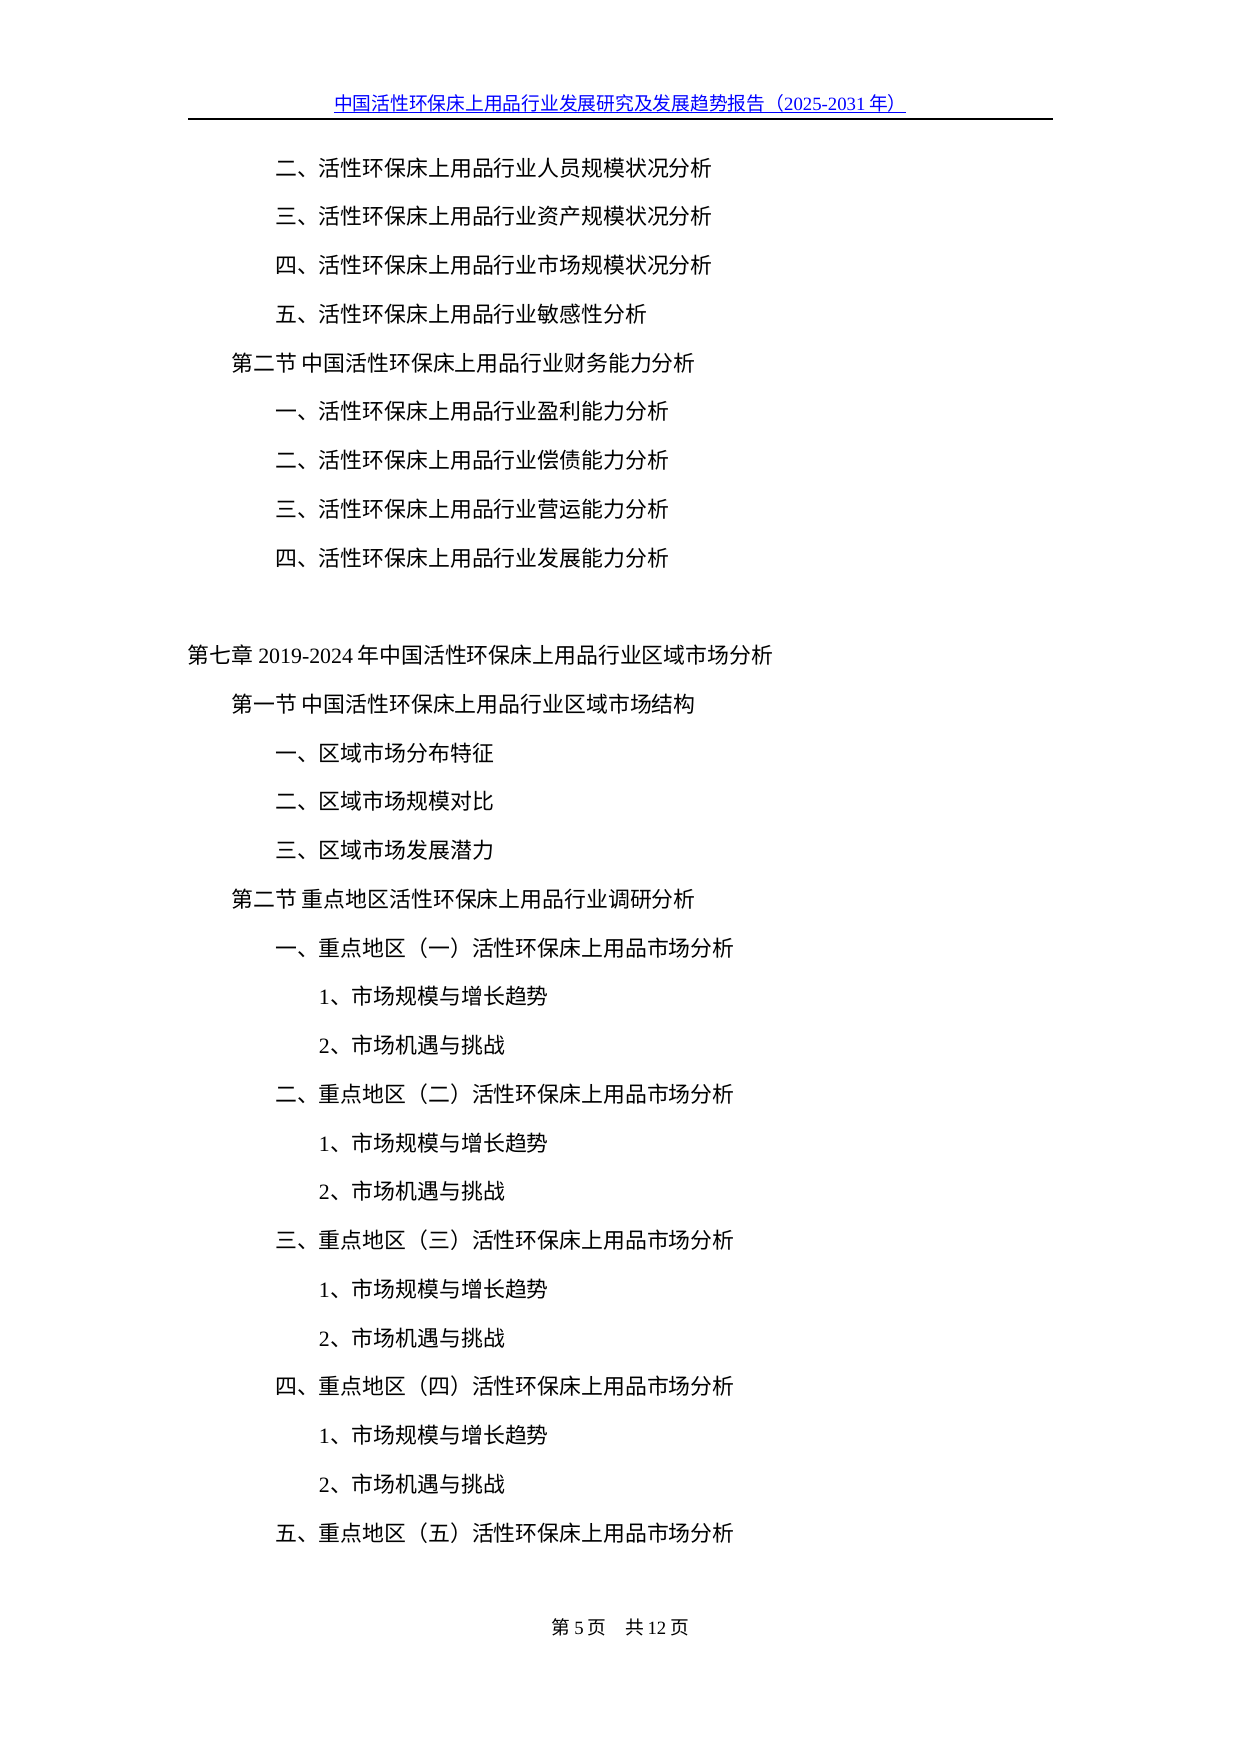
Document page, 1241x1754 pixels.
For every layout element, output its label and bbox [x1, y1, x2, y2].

text [187, 150, 1053, 1548]
